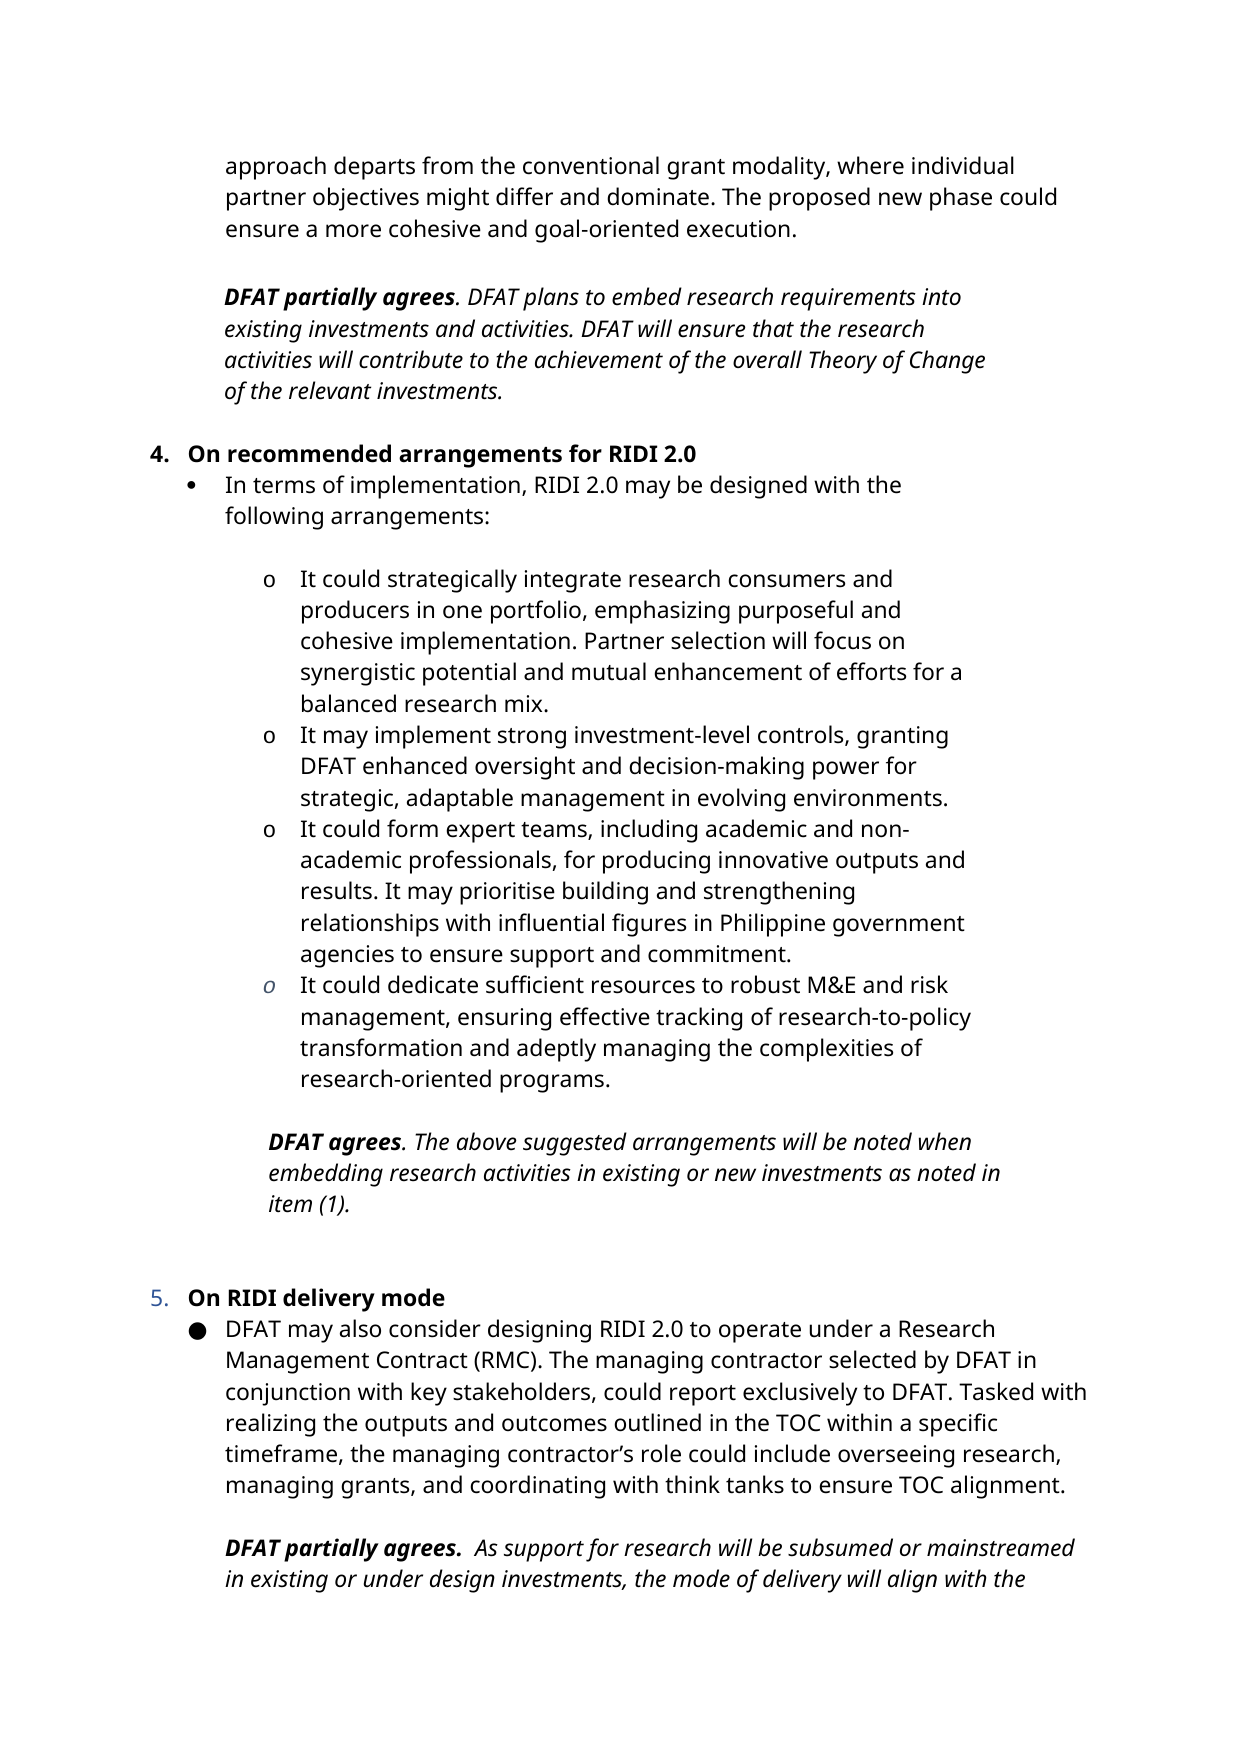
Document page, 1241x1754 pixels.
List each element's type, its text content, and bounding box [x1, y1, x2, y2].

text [225, 1532, 1090, 1594]
list In terms of implementation, RIDI 2.0 may be designed with the following arrangements: [187, 469, 977, 531]
list It could dedicate sufficient resources to robust M&E and risk management, ensuring effective tracking of research-to-policy transformation and adeptly managing the complexities of research-oriented programs. [262, 969, 977, 1094]
text DFAT agrees. The above suggested arrangements will be noted when embedding research activities in existing or new investments as noted in item (1). [268, 1125, 1006, 1219]
subtitle On RIDI delivery mode [150, 1282, 1090, 1313]
list DFAT may also consider designing RIDI 2.0 to operate under a Research Management Contract (RMC). The managing contractor selected by DFAT in conjunction with key stakeholders, could report exclusively to DFAT. Tasked with realizing the outputs and outcomes outlined in the TOC within a specific timeframe, the managing contractor’s role could include overseeing research, managing grants, and coordinating with think tanks to ensure TOC alignment. [187, 1313, 1090, 1500]
list It could form expert teams, including academic and non-academic professionals, for producing innovative outputs and results. It may prioritise building and strengthening relationships with influential figures in Philippine government agencies to ensure support and commitment. [262, 813, 977, 969]
list It may implement strong investment-level controls, granting DFAT enhanced oversight and decision-making power for strategic, adaptable management in evolving environments. [262, 719, 977, 813]
subtitle On recommended arrangements for RIDI 2.0 [150, 437, 1090, 469]
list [187, 150, 1090, 244]
text DFAT partially agrees. DFAT plans to embed research requirements into existing investments and activities. DFAT will ensure that the research activities will contribute to the achievement of the overall Theory of Change of the relevant investments. [224, 281, 1006, 406]
list It could strategically integrate research consumers and producers in one portfolio, emphasizing purposeful and cohesive implementation. Partner selection will focus on synergistic potential and mutual enhancement of efforts for a balanced research mix. [262, 562, 977, 719]
